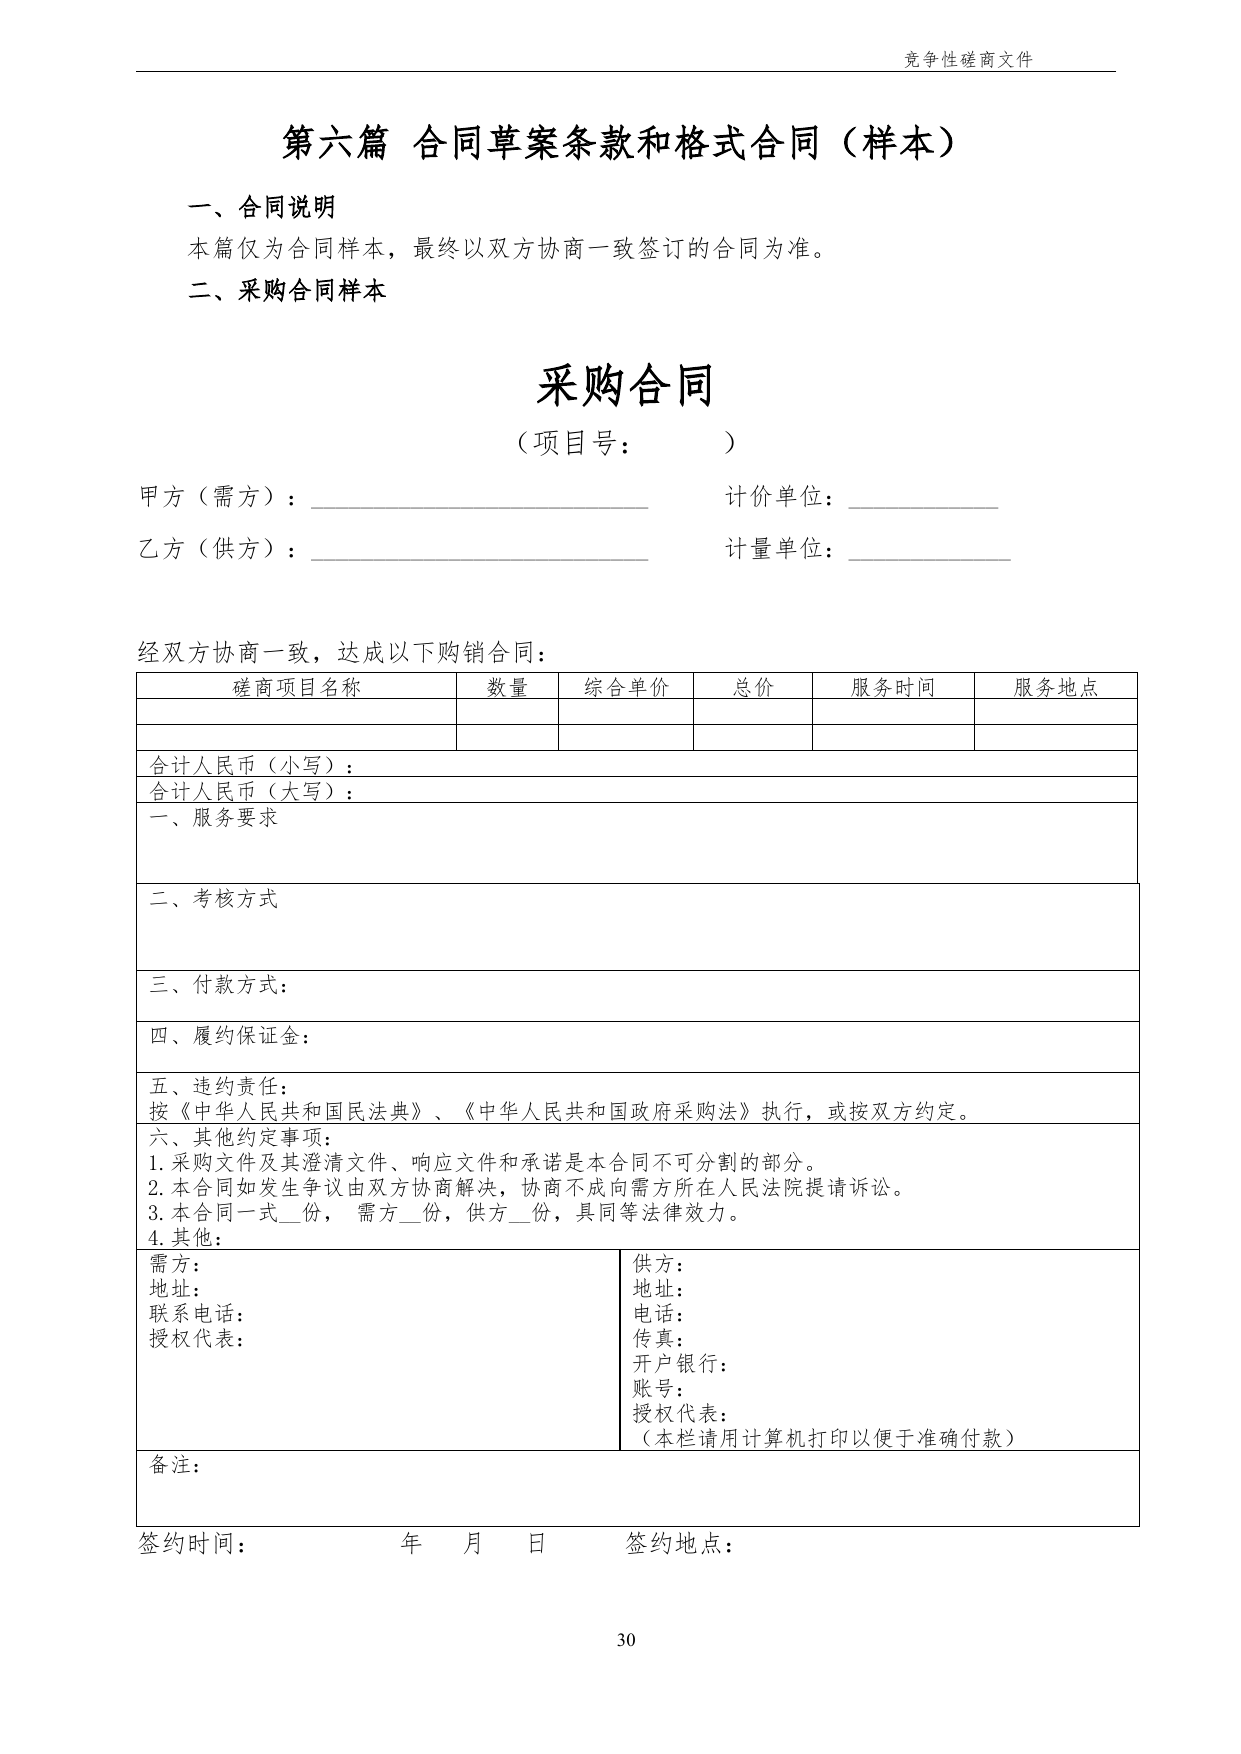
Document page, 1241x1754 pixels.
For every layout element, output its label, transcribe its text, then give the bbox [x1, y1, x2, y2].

table_header 服务地点 [975, 673, 1137, 698]
table_cell 三、付款方式： [137, 971, 1139, 1021]
table_cell 需方： 地址： 联系电话： 授权代表： [137, 1250, 619, 1450]
text 甲方（需方）：___________________________ 计价单位：____________ [136, 464, 1116, 516]
text 本篇仅为合同样本，最终以双方协商一致签订的合同为准。 [136, 224, 1116, 266]
text 经双方协商一致，达成以下购销合同： [136, 620, 1116, 672]
table_cell [457, 725, 558, 750]
table_cell 合计人民币（大写）： [137, 777, 1137, 802]
table_cell 五、违约责任： 按《中华人民共和国民法典》、《中华人民共和国政府采购法》执行，或按双方约定。 [137, 1073, 1139, 1123]
table_cell [137, 725, 456, 750]
table_cell [813, 725, 974, 750]
table_cell [813, 699, 974, 724]
table_cell [559, 725, 693, 750]
table_cell [975, 725, 1137, 750]
table_header 服务时间 [813, 673, 974, 698]
table_header 磋商项目名称 [137, 673, 456, 698]
table_header 综合单价 [559, 673, 693, 698]
table_cell 四、履约保证金： [137, 1022, 1139, 1072]
text 乙方（供方）：___________________________ 计量单位：_____________ [136, 516, 1116, 568]
table_cell [457, 699, 558, 724]
subtitle 一、合同说明 [136, 182, 1116, 224]
table_cell 六、其他约定事项： 1.采购文件及其澄清文件、响应文件和承诺是本合同不可分割的部分。 2.本合同如发生争议由双方协商解决，协商不成向需方所在人民法院提请诉讼。 3.本合同一式__份， 需方__份，供方__份，具同等法律效力。 4.其他： [137, 1124, 1139, 1249]
table_cell [137, 699, 456, 724]
table_header 数量 [457, 673, 558, 698]
table_header 总价 [694, 673, 812, 698]
subtitle 第六篇 合同草案条款和格式合同（样本） [136, 118, 1116, 161]
text 签约时间： 年 月 日 签约地点： [136, 1527, 1116, 1556]
table_cell [694, 699, 812, 724]
subtitle 二、采购合同样本 [136, 266, 1116, 307]
table_cell 一、服务要求 [137, 803, 1137, 883]
table_cell 供方： 地址： 电话： 传真： 开户银行： 账号： 授权代表： （本栏请用计算机打印以便于准确付款） [621, 1250, 1139, 1450]
table_cell [975, 699, 1137, 724]
text （项目号： ） [136, 412, 1116, 464]
table_cell [559, 699, 693, 724]
text 采购合同 [136, 359, 1116, 412]
table_cell [694, 725, 812, 750]
table_cell 二、考核方式 [137, 884, 1139, 970]
table_cell 备注： [137, 1451, 1139, 1526]
table_cell 合计人民币（小写）： [137, 751, 1137, 776]
